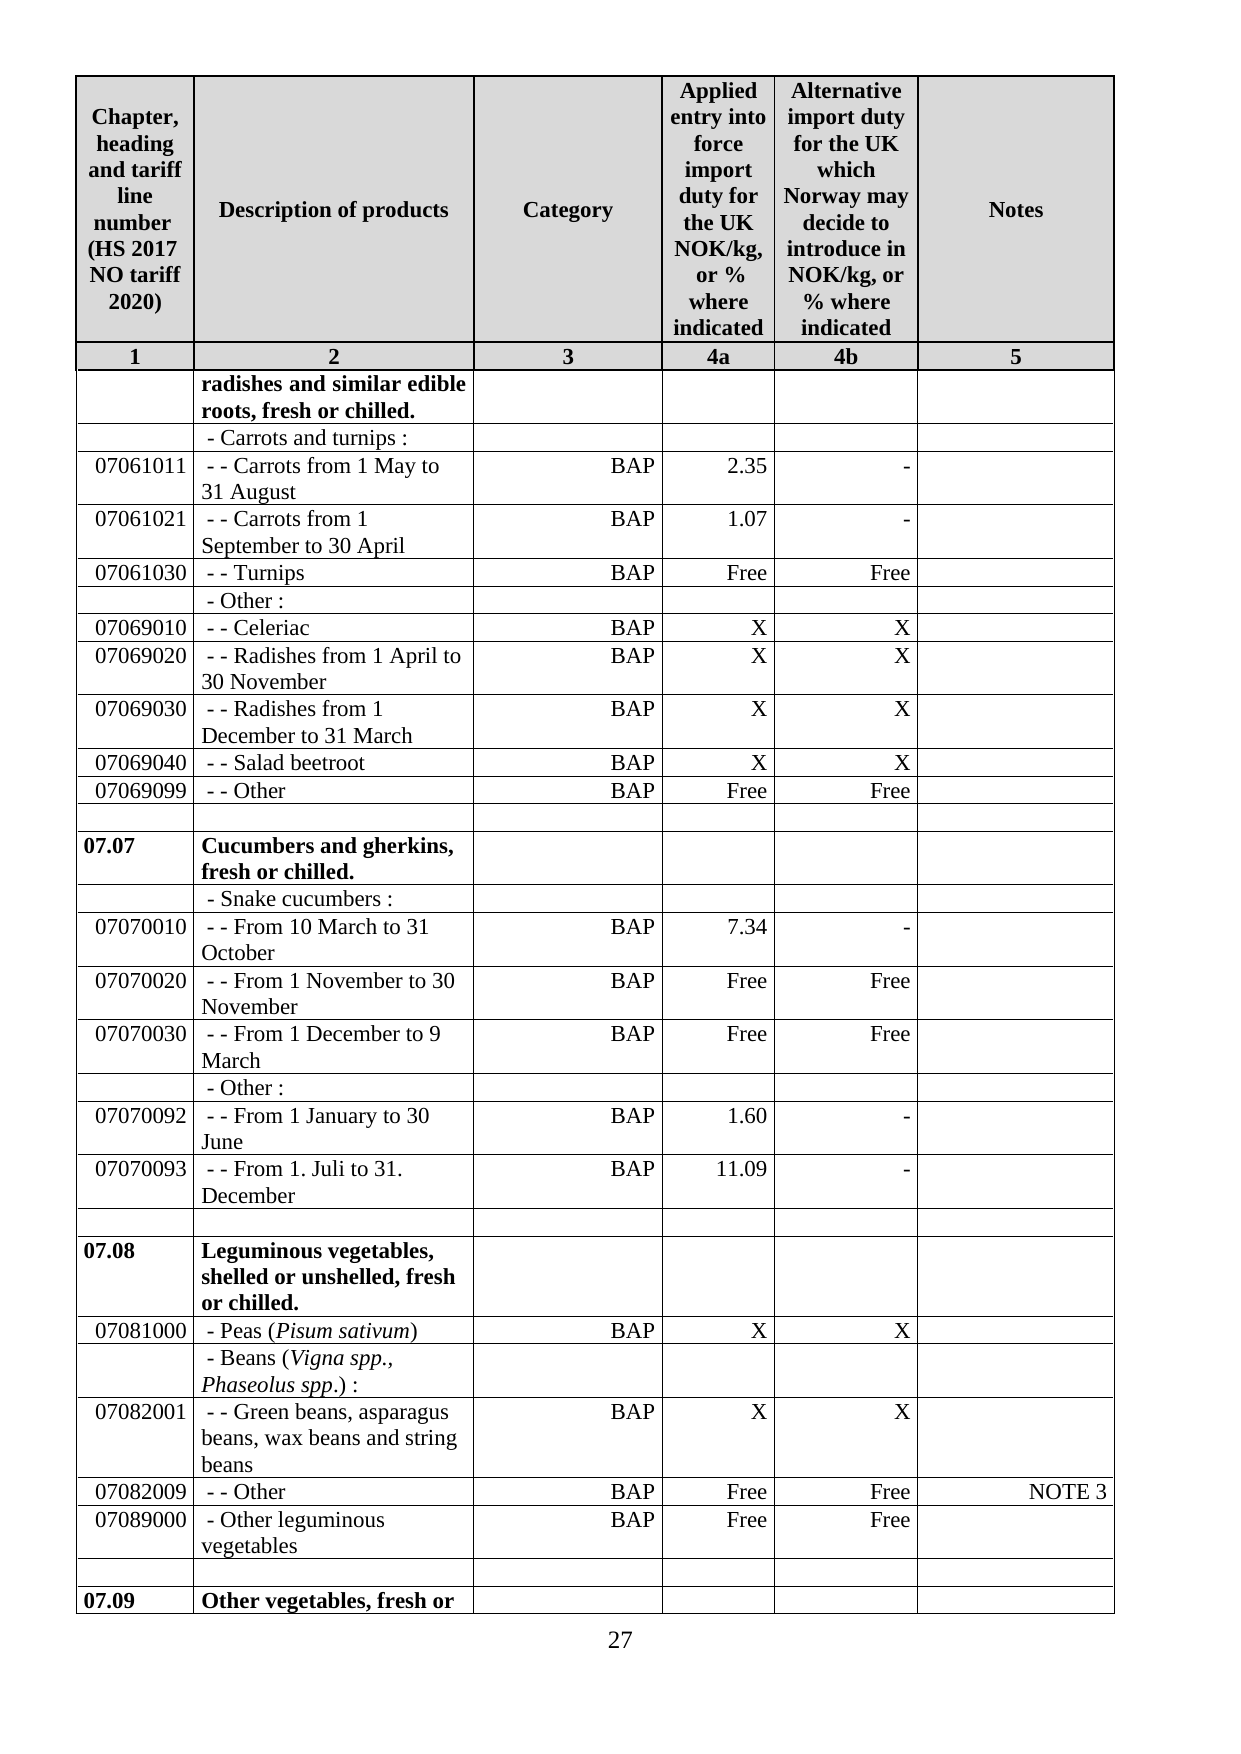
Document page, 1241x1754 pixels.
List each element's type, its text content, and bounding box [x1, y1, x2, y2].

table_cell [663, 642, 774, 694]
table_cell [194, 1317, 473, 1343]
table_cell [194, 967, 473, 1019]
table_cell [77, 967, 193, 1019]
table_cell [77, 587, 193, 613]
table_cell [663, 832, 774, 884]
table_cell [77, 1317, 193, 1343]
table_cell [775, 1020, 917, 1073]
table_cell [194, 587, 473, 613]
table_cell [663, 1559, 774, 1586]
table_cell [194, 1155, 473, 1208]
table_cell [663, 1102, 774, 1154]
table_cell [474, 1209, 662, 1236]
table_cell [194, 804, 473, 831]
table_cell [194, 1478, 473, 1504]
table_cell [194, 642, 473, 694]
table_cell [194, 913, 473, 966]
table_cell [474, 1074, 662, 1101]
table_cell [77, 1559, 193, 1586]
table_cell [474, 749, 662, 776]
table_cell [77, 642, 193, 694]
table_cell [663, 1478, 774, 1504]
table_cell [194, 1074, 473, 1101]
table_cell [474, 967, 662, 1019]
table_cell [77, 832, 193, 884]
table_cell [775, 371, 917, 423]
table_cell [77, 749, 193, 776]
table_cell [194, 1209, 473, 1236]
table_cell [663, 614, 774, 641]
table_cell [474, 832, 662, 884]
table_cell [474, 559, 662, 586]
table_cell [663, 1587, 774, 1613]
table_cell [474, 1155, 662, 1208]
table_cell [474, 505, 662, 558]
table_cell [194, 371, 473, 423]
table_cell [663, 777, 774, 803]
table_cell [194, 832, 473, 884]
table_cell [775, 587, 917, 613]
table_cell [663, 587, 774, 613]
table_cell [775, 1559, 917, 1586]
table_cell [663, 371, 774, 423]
table_header Chapter, heading and tariff line number (HS 2017 NO tariff 2020) [77, 77, 193, 341]
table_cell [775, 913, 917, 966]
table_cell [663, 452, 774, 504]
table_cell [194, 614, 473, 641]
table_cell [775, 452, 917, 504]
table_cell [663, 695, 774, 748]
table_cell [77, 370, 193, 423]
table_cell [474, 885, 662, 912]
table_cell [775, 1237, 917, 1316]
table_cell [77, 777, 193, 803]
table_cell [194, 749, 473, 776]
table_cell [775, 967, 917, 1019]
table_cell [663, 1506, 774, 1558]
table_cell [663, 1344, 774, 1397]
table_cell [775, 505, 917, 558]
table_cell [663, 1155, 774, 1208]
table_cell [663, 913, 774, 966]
table_cell 4a [663, 343, 774, 369]
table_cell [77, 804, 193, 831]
table_header Alternative import duty for the UK which Norway may decide to introduce in NOK/kg, or % where indicated [775, 77, 917, 341]
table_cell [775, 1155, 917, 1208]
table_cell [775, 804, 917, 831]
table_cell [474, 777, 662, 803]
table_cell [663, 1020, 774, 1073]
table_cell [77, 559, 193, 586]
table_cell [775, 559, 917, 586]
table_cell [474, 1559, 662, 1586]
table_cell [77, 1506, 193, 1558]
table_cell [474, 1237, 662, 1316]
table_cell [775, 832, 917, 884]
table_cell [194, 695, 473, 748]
table_cell 3 [475, 343, 661, 369]
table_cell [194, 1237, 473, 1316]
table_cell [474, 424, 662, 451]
table_cell 4b [775, 343, 917, 369]
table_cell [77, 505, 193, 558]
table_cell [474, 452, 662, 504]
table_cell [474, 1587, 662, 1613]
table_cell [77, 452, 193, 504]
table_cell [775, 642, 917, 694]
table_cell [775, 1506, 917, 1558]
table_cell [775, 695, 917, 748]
table_cell 5 [919, 343, 1113, 369]
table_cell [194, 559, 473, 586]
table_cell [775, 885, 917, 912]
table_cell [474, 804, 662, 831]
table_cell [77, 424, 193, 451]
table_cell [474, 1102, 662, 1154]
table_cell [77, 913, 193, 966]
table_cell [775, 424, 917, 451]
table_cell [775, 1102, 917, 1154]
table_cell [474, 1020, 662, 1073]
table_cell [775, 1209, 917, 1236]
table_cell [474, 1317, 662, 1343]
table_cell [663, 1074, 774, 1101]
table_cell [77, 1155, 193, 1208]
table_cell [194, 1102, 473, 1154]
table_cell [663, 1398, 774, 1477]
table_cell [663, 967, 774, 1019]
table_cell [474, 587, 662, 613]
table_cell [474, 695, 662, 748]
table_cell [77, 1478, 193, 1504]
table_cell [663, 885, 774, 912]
table_header Notes [919, 77, 1113, 341]
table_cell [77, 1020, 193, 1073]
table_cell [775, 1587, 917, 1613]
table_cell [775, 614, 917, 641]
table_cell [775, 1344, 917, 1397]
table_header Category [475, 77, 661, 341]
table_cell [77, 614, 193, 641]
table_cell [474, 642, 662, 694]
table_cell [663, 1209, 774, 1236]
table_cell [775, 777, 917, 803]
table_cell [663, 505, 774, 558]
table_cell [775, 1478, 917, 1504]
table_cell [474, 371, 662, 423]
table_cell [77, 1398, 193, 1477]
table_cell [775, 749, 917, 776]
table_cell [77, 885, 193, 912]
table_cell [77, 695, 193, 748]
table_header Description of products [195, 77, 473, 341]
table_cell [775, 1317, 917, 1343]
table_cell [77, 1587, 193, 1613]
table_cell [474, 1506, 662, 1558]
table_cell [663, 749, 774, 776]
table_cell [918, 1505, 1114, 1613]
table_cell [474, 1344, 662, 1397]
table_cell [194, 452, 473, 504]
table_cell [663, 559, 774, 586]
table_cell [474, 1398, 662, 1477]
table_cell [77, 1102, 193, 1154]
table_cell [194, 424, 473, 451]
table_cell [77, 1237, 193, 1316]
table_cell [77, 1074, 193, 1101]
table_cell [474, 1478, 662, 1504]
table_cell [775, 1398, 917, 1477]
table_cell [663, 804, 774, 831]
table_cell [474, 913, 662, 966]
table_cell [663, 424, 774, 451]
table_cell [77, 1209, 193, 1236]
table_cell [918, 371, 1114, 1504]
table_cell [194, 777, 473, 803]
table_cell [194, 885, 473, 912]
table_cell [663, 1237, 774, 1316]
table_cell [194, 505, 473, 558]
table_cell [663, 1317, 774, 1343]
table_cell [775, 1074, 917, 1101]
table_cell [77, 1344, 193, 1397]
table_cell 2 [195, 343, 473, 369]
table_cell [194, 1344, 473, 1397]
table_cell 1 [77, 343, 193, 369]
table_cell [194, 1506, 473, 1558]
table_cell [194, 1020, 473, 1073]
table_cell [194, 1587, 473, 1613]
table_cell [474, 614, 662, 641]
table_header Applied entry into force import duty for the UK NOK/kg, or % where indicated [663, 77, 774, 341]
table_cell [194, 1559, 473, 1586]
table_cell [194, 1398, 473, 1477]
